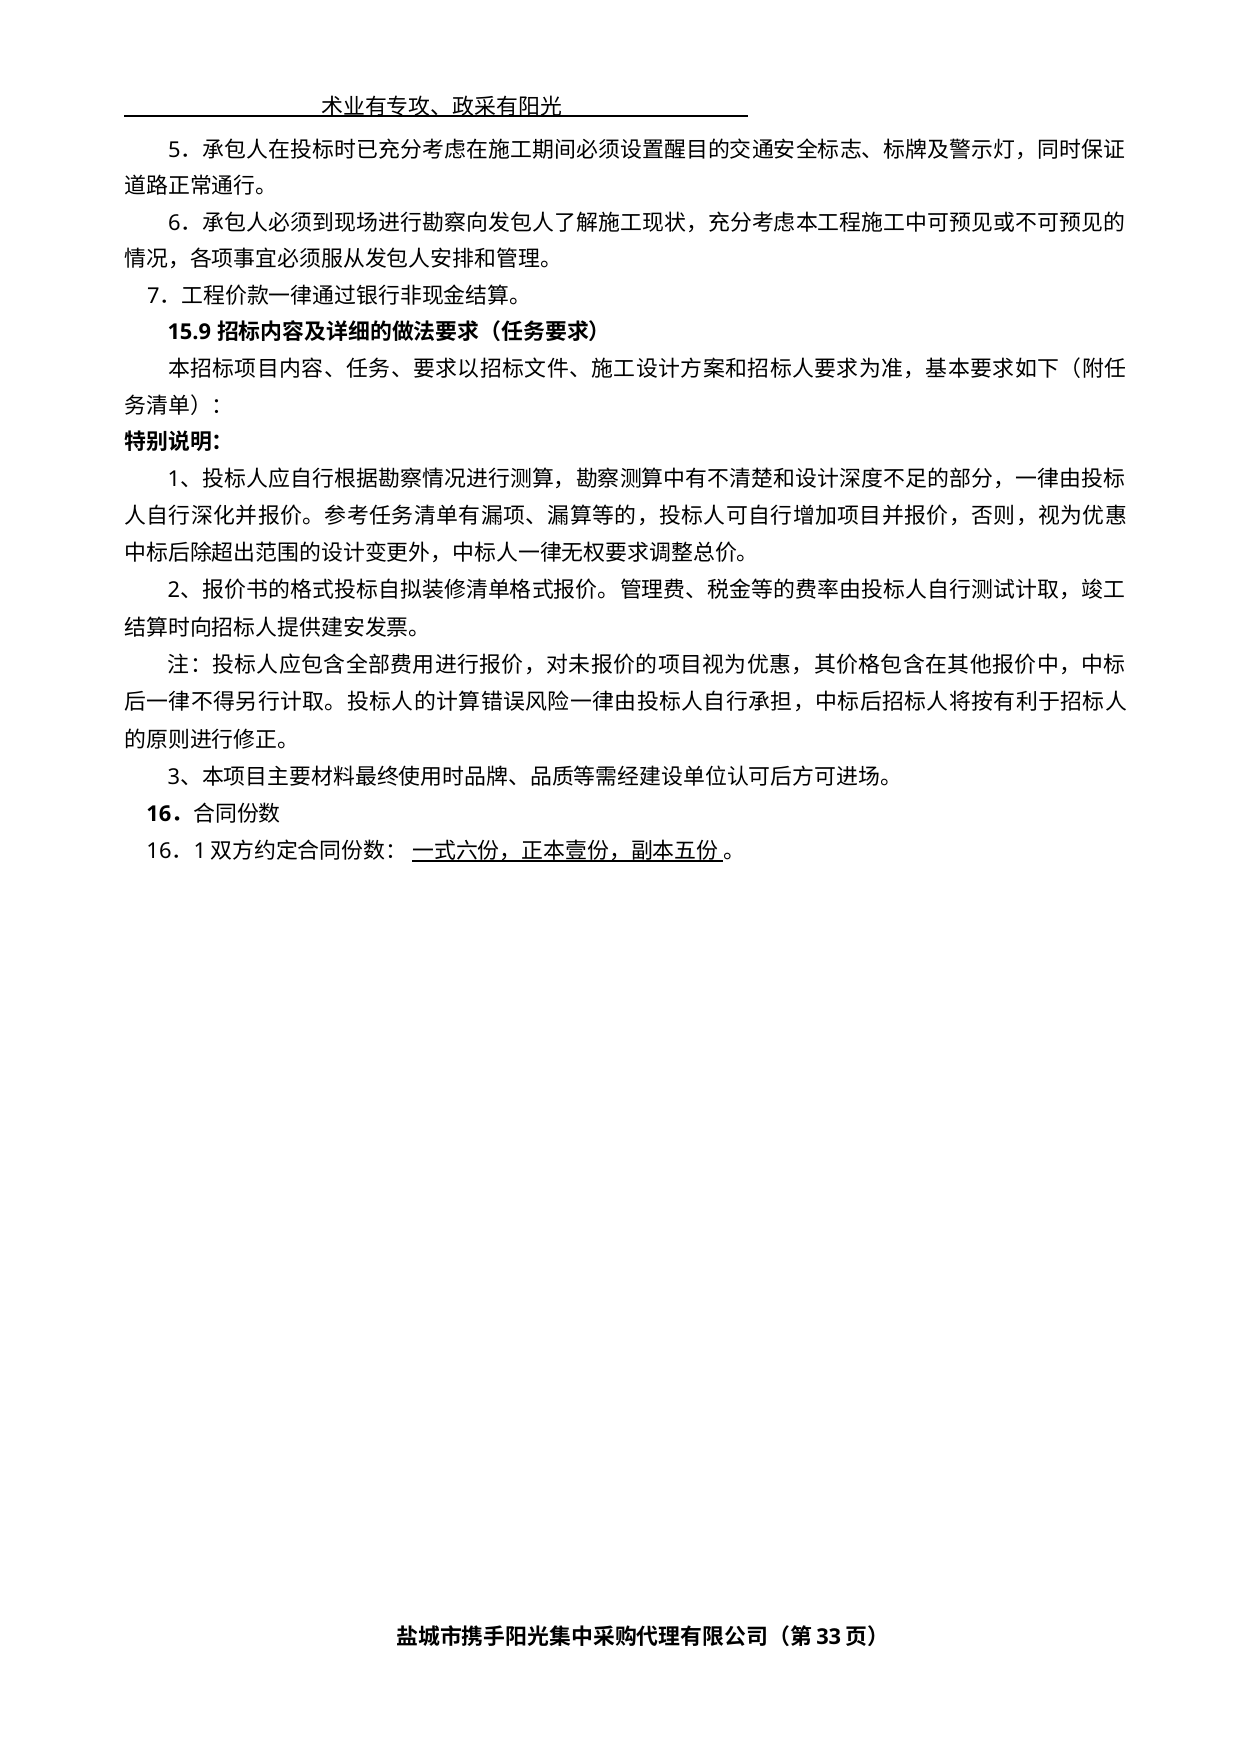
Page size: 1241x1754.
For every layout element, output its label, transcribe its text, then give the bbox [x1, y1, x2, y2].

text 15.9 招标内容及详细的做法要求（任务要求） [124, 314, 1128, 347]
text 2、报价书的格式投标自拟装修清单格式报价。管理费、税金等的费率由投标人自行测试计取，竣工结算时向招标人提供建安发票。 [124, 572, 1128, 642]
text 16．1双方约定合同份数： 一式六份，正本壹份，副本五份 。 [124, 833, 1128, 865]
text 特别说明： [124, 424, 1128, 456]
text 注：投标人应包含全部费用进行报价，对未报价的项目视为优惠，其价格包含在其他报价中，中标后一律不得另行计取。投标人的计算错误风险一律由投标人自行承担，中标后招标人将按有利于招标人的原则进行修正。 [124, 647, 1128, 754]
text 5．承包人在投标时已充分考虑在施工期间必须设置醒目的交通安全标志、标牌及警示灯，同时保证道路正常通行。 [124, 132, 1128, 200]
text 1、投标人应自行根据勘察情况进行测算，勘察测算中有不清楚和设计深度不足的部分，一律由投标人自行深化并报价。参考任务清单有漏项、漏算等的，投标人可自行增加项目并报价，否则，视为优惠。中标后除超出范围的设计变更外，中标人一律无权要求调整总价。 [124, 460, 1128, 567]
text 6．承包人必须到现场进行勘察向发包人了解施工现状，充分考虑本工程施工中可预见或不可预见的情况，各项事宜必须服从发包人安排和管理。 [124, 205, 1128, 273]
text 本招标项目内容、任务、要求以招标文件、施工设计方案和招标人要求为准，基本要求如下（附任务清单）： [124, 351, 1128, 419]
text 16．合同份数 [124, 796, 1128, 828]
text 7．工程价款一律通过银行非现金结算。 [124, 278, 1128, 309]
text 3、本项目主要材料最终使用时品牌、品质等需经建设单位认可后方可进场。 [124, 758, 1128, 791]
